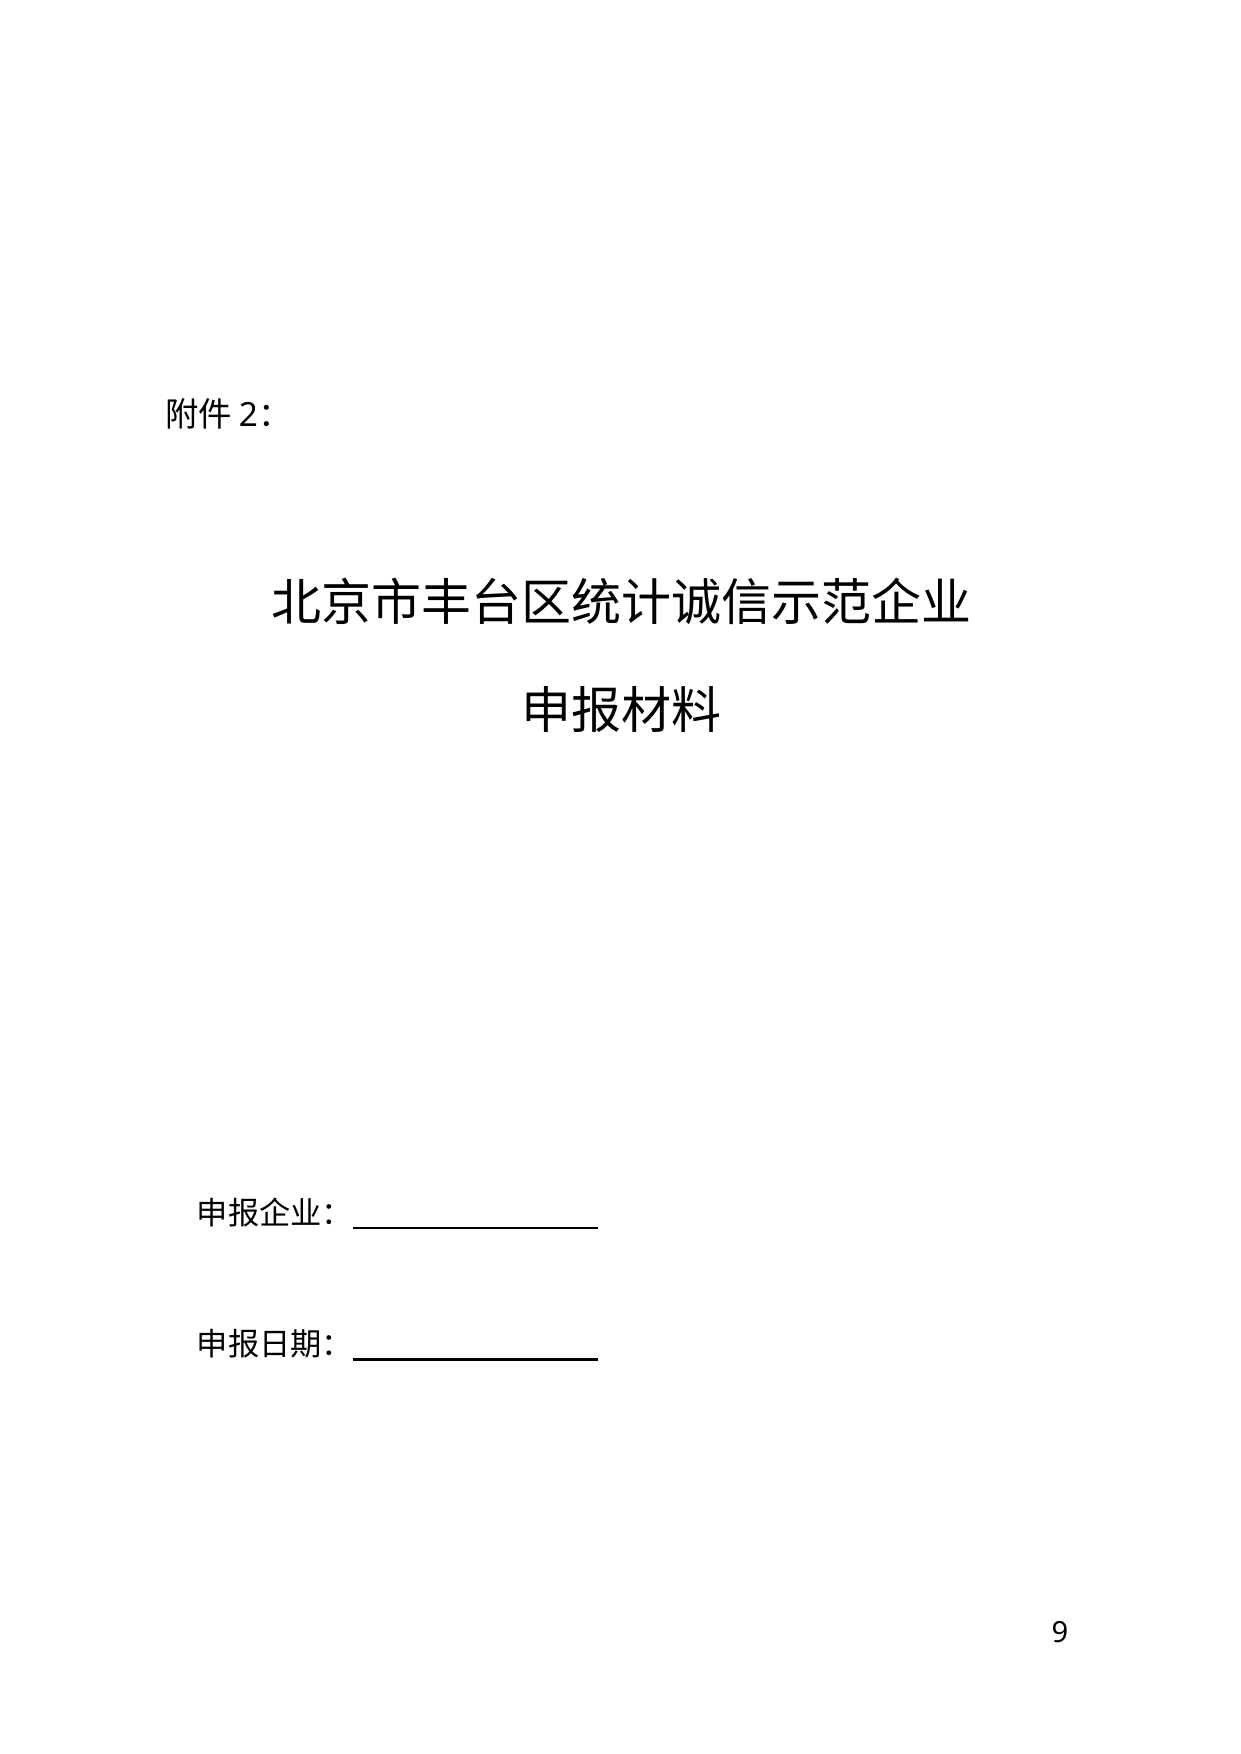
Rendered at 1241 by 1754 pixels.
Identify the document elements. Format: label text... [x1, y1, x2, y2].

text 附件2： [165, 387, 1078, 436]
text 申报日期： [165, 1319, 1078, 1365]
text 北京市丰台区统计诚信示范企业 [165, 562, 1078, 634]
text 申报材料 [165, 671, 1078, 743]
text 申报企业： [165, 1188, 1078, 1233]
